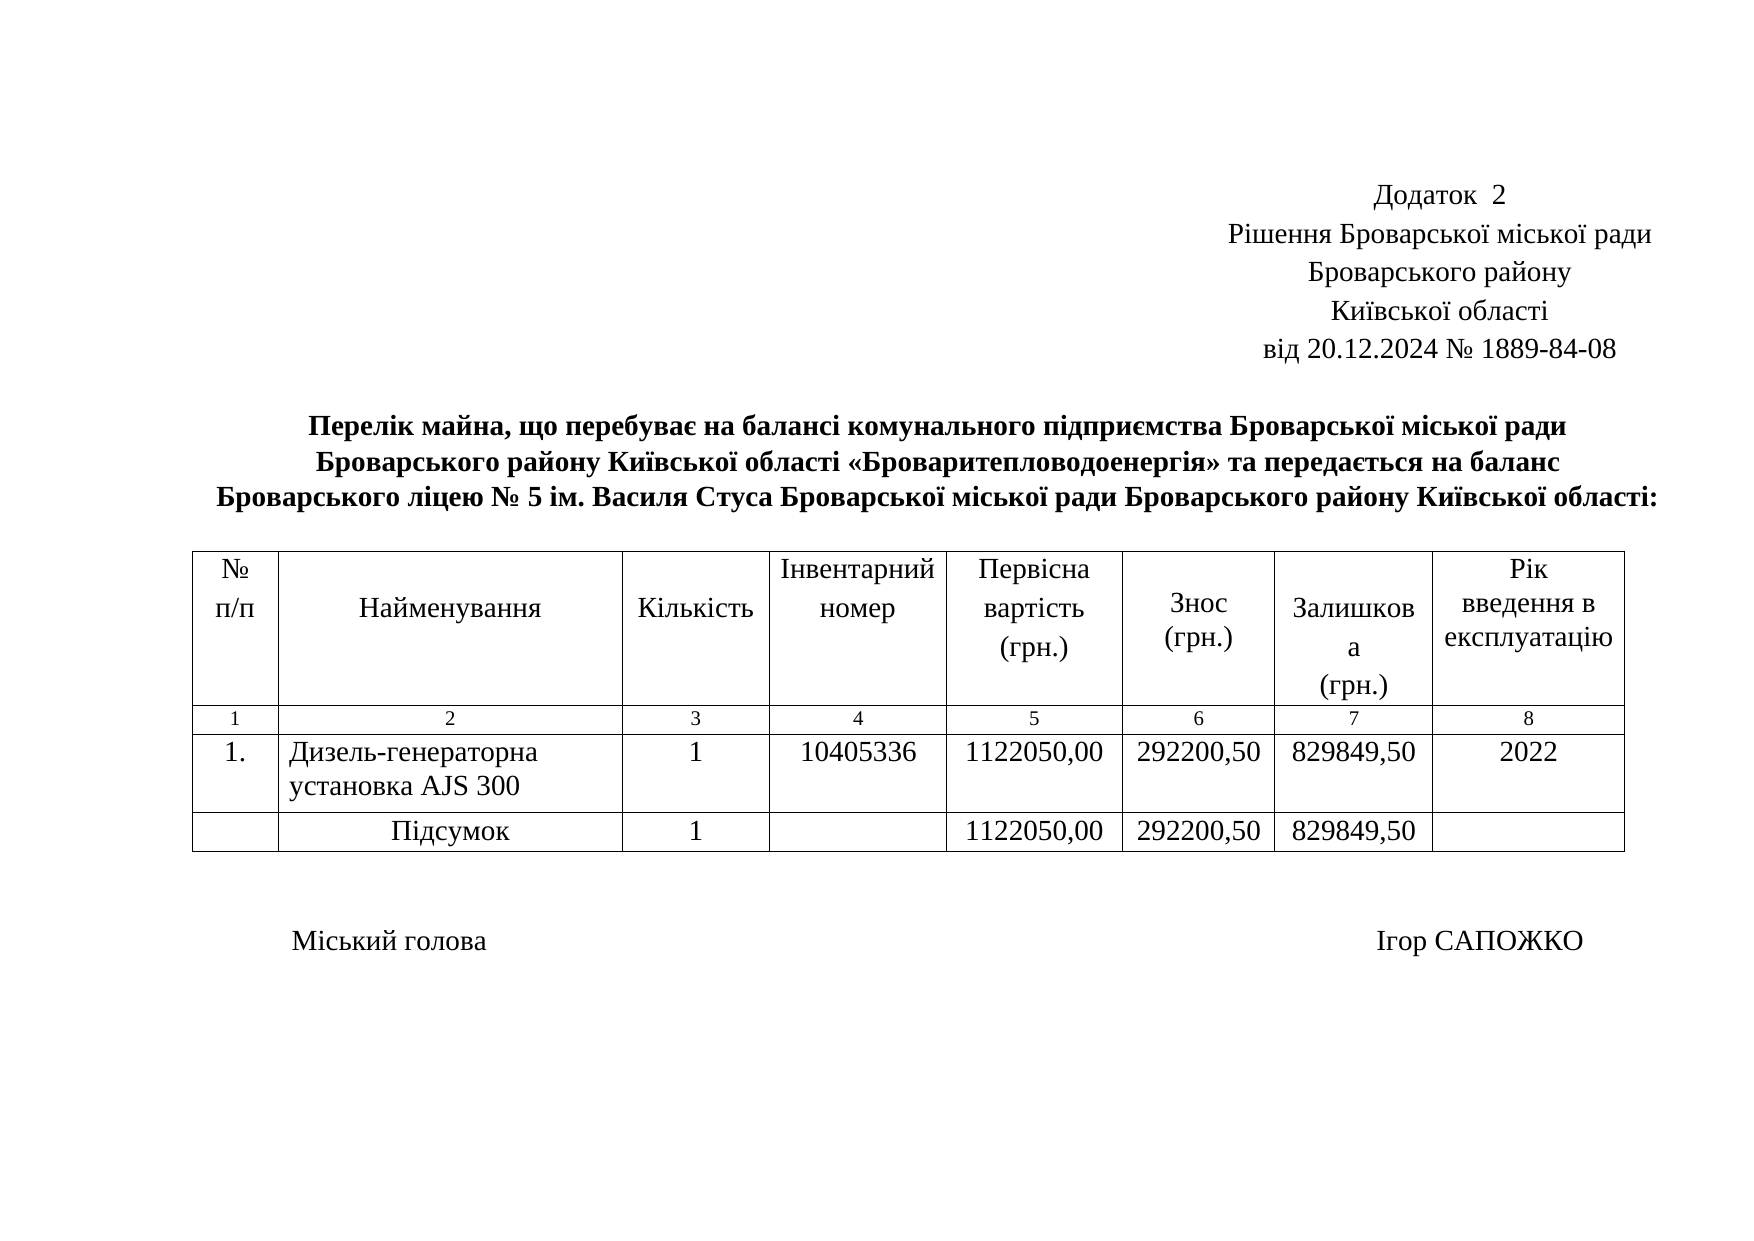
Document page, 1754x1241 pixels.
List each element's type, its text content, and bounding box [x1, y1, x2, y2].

text Рішення Броварської міської ради Броварського району [1196, 216, 1683, 288]
table_header Залишкова (грн.) [1275, 552, 1432, 704]
table_cell 6 [1123, 706, 1274, 733]
table_cell [193, 813, 278, 851]
text Броварського району Київської області «Броваритепловодоенергія» та передається на баланс [133, 444, 1683, 477]
table_header Найменування [279, 552, 622, 704]
table_header № п/п [193, 552, 278, 704]
table_header Первісна вартість (грн.) [947, 552, 1122, 704]
table_cell 1 [623, 813, 769, 851]
table_cell 3 [623, 706, 769, 733]
table_cell 829849,50 [1275, 735, 1432, 812]
table_cell 8 [1433, 706, 1624, 733]
text від 20.12.2024 № 1889-84-08 [1196, 331, 1683, 365]
table_cell 7 [1275, 706, 1432, 733]
table_header Кількість [623, 552, 769, 704]
table_cell 5 [947, 706, 1122, 733]
table_header Рік введення в експлуатацію [1433, 552, 1624, 704]
table_cell 1. [193, 735, 278, 812]
table_header Знос (грн.) [1123, 552, 1274, 704]
table_cell Дизель-генераторна установка AJS 300 [279, 735, 622, 812]
table_cell 2022 [1433, 735, 1624, 812]
table_cell 1122050,00 [947, 813, 1122, 851]
table_cell [770, 813, 946, 851]
text Додаток 2 [1196, 177, 1683, 211]
text Перелік майна, що перебуває на балансі комунального підприємства Броварської міської ради [133, 408, 1683, 442]
table_header Інвентарний номер [770, 552, 946, 704]
table_cell Підсумок [279, 813, 622, 851]
table_cell [1433, 813, 1624, 851]
text Київської області [1196, 293, 1683, 326]
table_cell 1122050,00 [947, 735, 1122, 812]
table_cell 4 [770, 706, 946, 733]
table_cell 10405336 [770, 735, 946, 812]
table_cell 1 [623, 735, 769, 812]
table_cell 292200,50 [1123, 813, 1274, 851]
text Міський голова Ігор САПОЖКО [192, 923, 1683, 957]
table_cell 292200,50 [1123, 735, 1274, 812]
table_cell 829849,50 [1275, 813, 1432, 851]
text Броварського ліцею № 5 ім. Василя Стуса Броварської міської ради Броварського району Київської області: [133, 479, 1683, 513]
table_cell 1 [193, 706, 278, 733]
table_cell 2 [279, 706, 622, 733]
